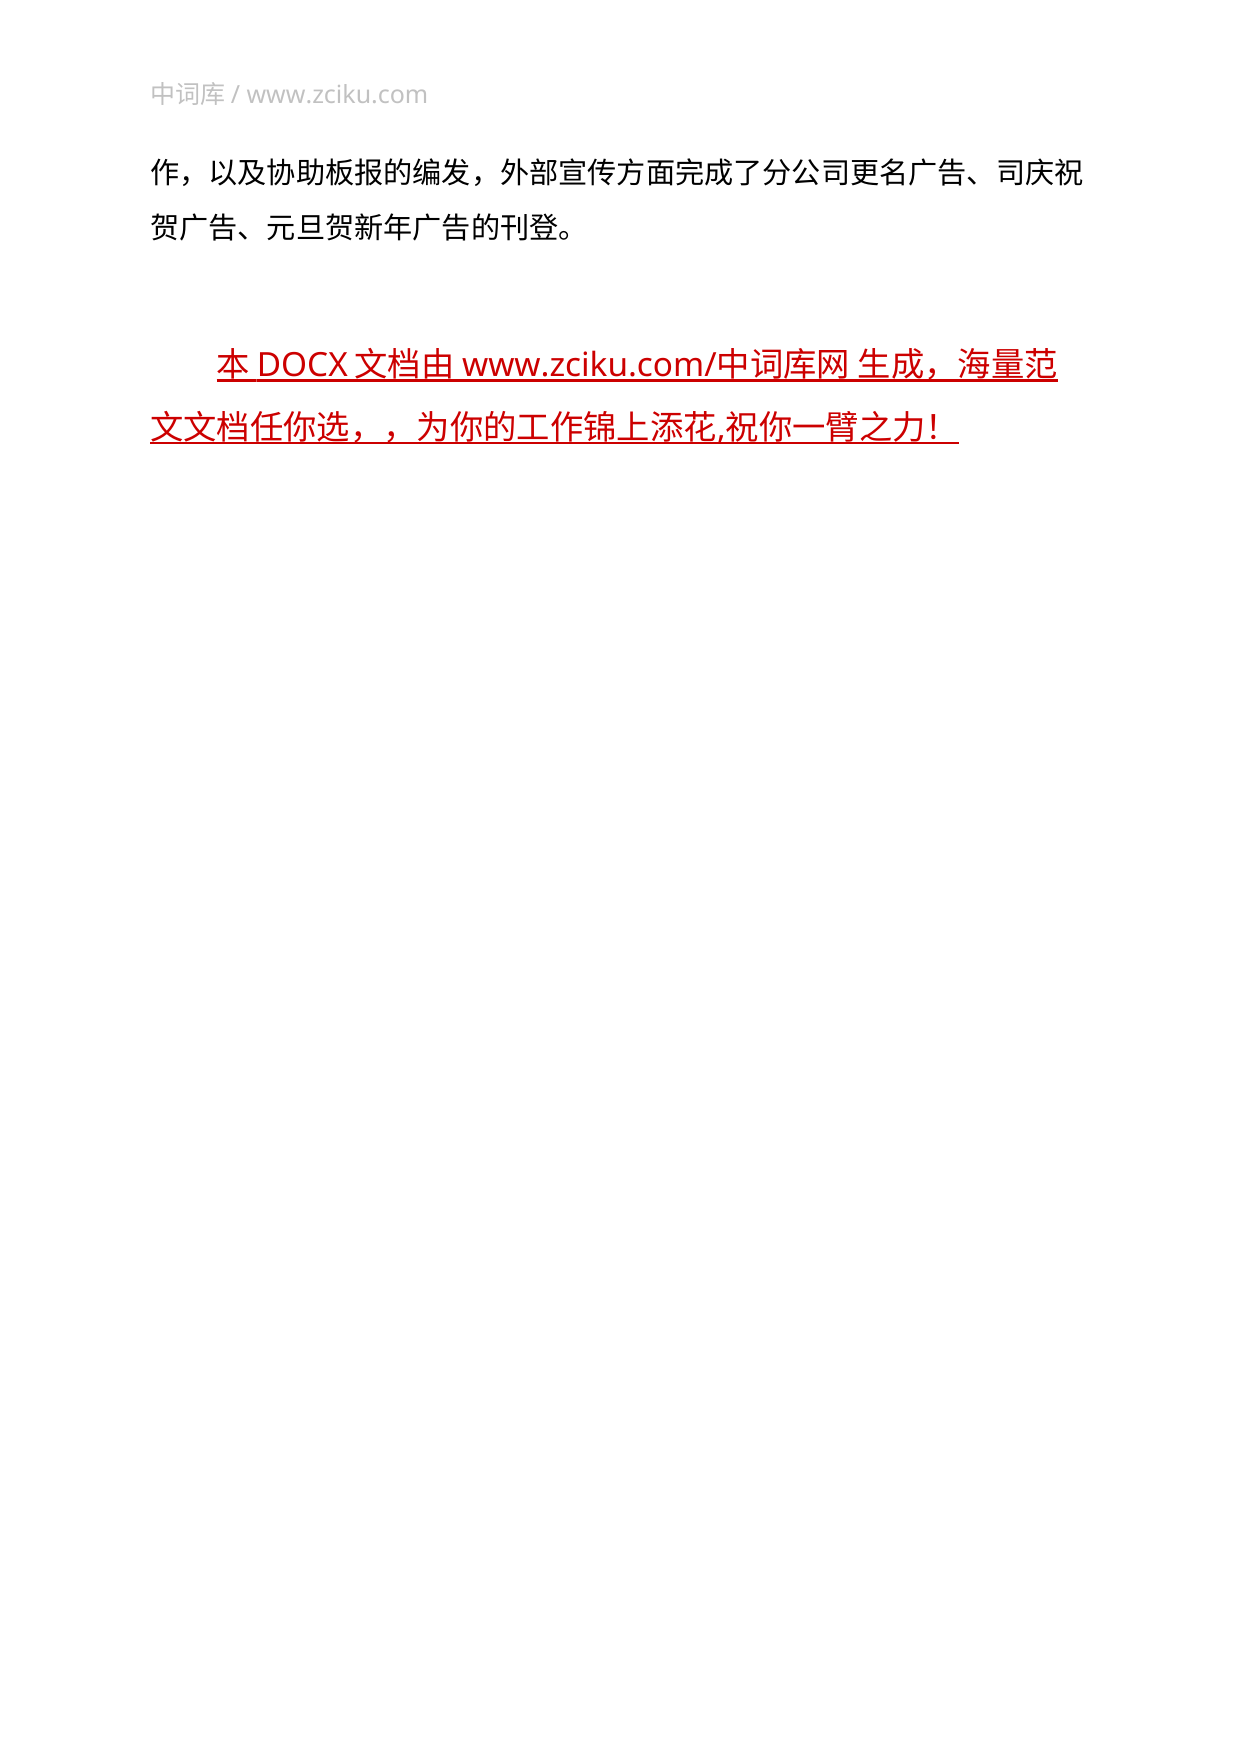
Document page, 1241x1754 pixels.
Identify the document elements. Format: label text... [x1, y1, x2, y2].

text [150, 150, 1090, 247]
text 本DOCX文档由 www.zciku.com/中词库网 生成，海量范文文档任你选，，为你的工作锦上添花,祝你一臂之力！ [150, 338, 1090, 449]
